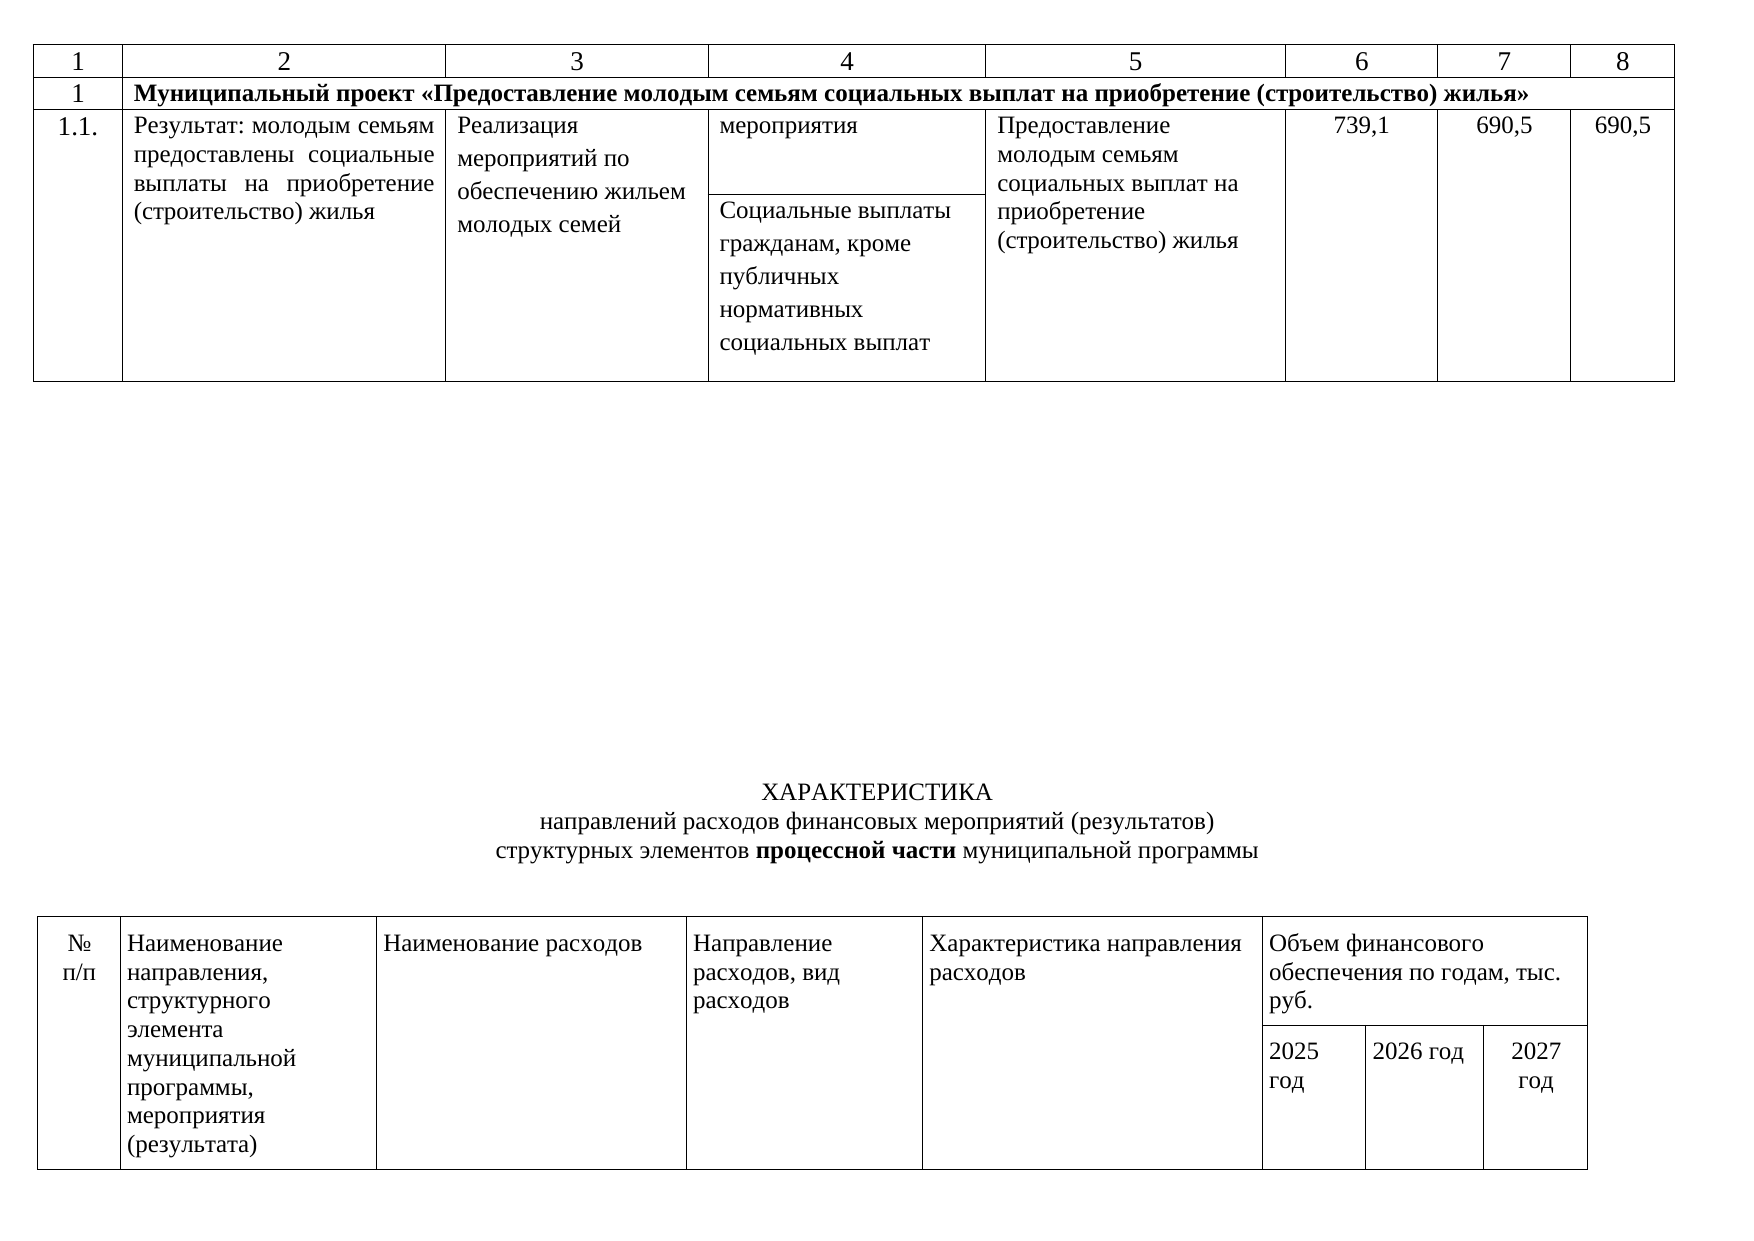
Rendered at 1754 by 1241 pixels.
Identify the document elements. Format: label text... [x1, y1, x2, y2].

table_cell 2026 год [1366, 1026, 1483, 1168]
text структурных элементов процессной части муниципальной программы [44, 835, 1709, 863]
table_cell Реализация мероприятий по обеспечению жильем молодых семей [446, 110, 708, 381]
table_cell Результат: молодым семьям предоставлены социальные выплаты на приобретение (строительство) жилья [123, 110, 445, 381]
table_cell 2027 год [1484, 1026, 1587, 1168]
table_cell 8 [1571, 45, 1674, 77]
table_header Наименование расходов [377, 917, 686, 1168]
table_cell 690,5 [1571, 110, 1674, 381]
table_header № п/п [38, 917, 120, 1168]
text направлений расходов финансовых мероприятий (результатов) [44, 806, 1709, 835]
table_cell 3 [446, 45, 708, 77]
text ХАРАКТЕРИСТИКА [44, 777, 1709, 806]
table_cell Социальные выплаты гражданам, кроме публичных нормативных социальных выплат [709, 195, 985, 381]
table_cell 2025 год [1263, 1026, 1365, 1168]
table_cell 5 [986, 45, 1285, 77]
table_cell 6 [1286, 45, 1437, 77]
table_header Объем финансового обеспечения по годам, тыс. руб. [1263, 917, 1587, 1025]
table_cell мероприятия [709, 110, 985, 194]
table_cell 1.1. [34, 110, 122, 381]
table_cell Предоставление молодым семьям социальных выплат на приобретение (строительство) жилья [986, 110, 1285, 381]
table_cell 1 [34, 45, 122, 77]
table_cell Муниципальный проект «Предоставление молодым семьям социальных выплат на приобретение (строительство) жилья» [123, 78, 1674, 109]
table_cell 1 [34, 78, 122, 109]
table_cell 2 [123, 45, 445, 77]
table_header Направление расходов, вид расходов [687, 917, 922, 1168]
table_header Характеристика направления расходов [923, 917, 1262, 1168]
table_cell 4 [709, 45, 985, 77]
table_cell 739,1 [1286, 110, 1437, 381]
table_cell 690,5 [1438, 110, 1570, 381]
table_header Наименование направления, структурного элемента муниципальной программы, мероприятия (результата) [121, 917, 376, 1168]
table_cell 7 [1438, 45, 1570, 77]
